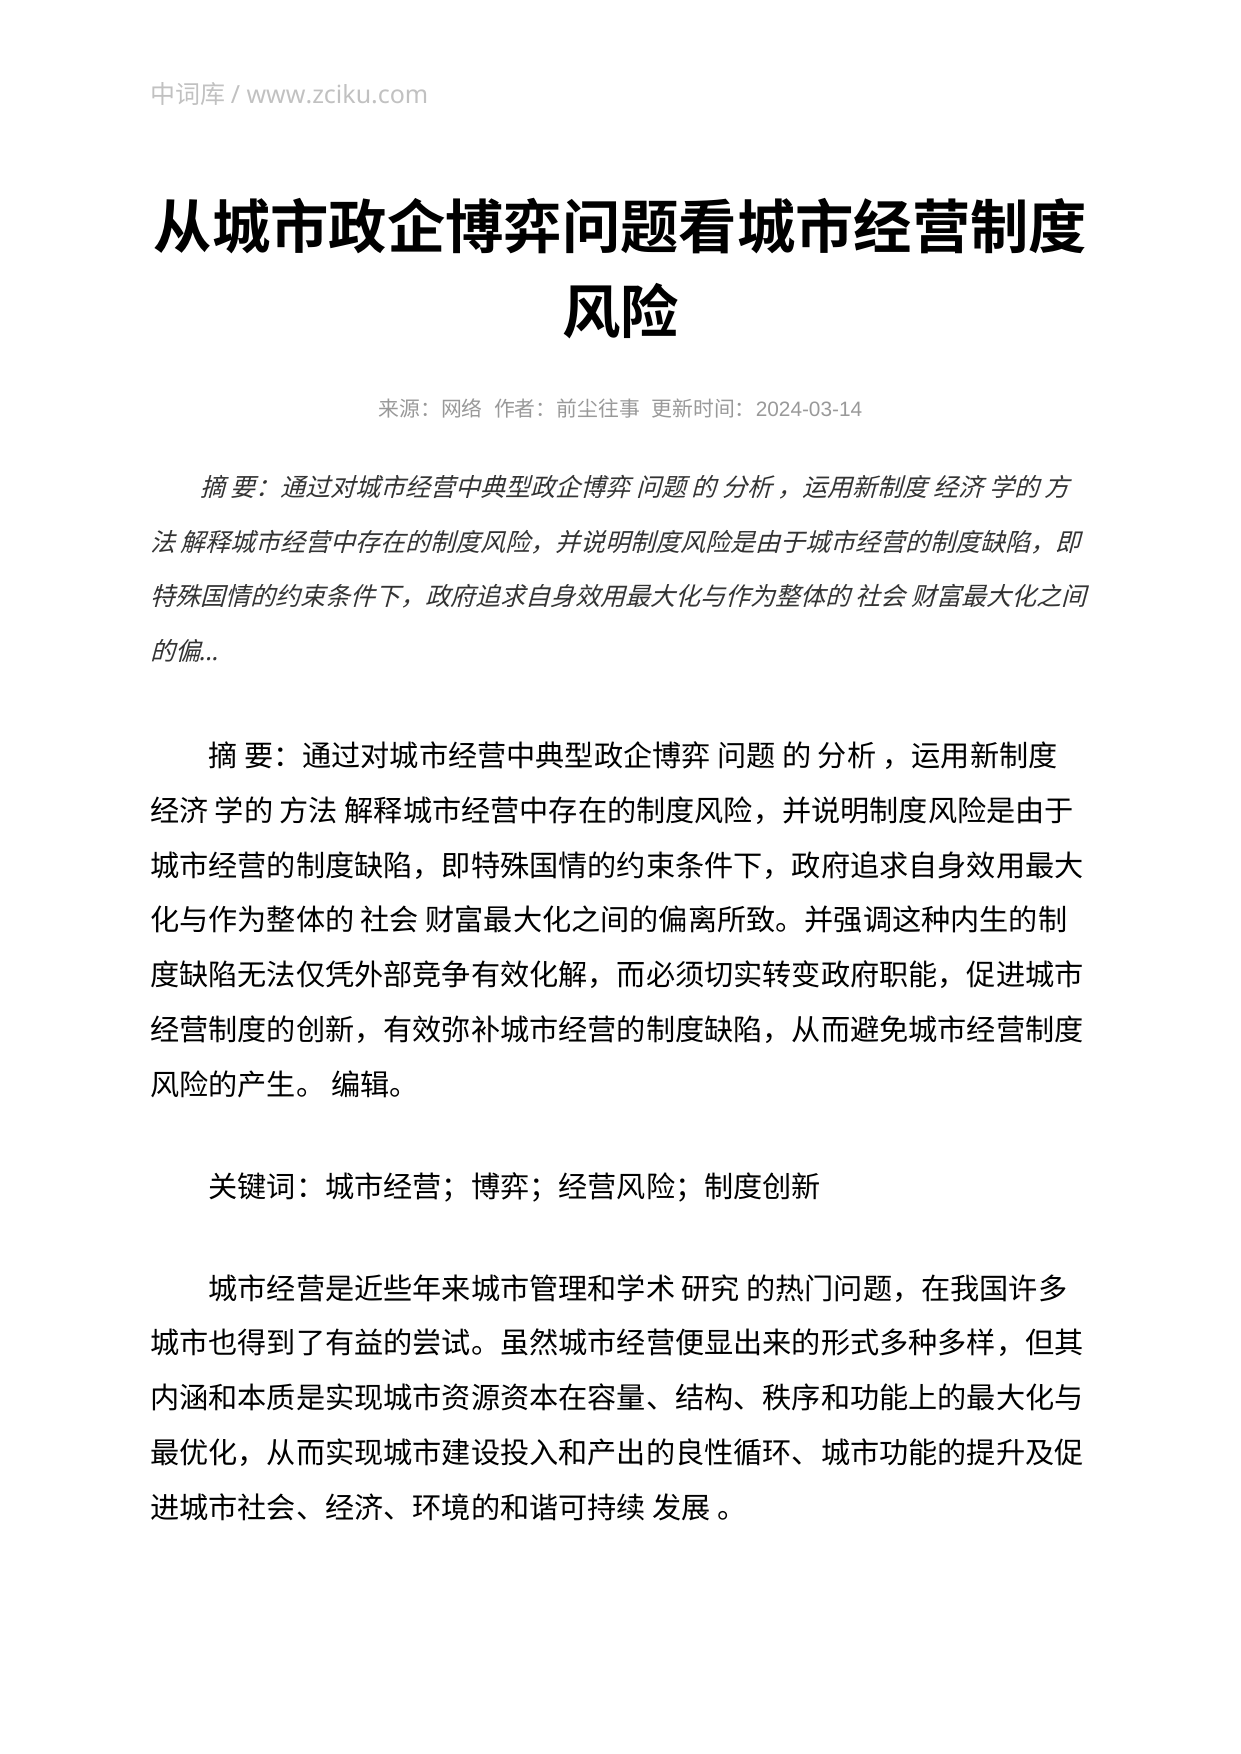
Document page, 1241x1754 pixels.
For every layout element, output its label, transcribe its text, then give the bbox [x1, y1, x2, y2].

text 关键词：城市经营；博弈；经营风险；制度创新 [150, 1163, 1090, 1206]
subtitle 从城市政企博弈问题看城市经营制度风险 [150, 181, 1090, 350]
text 城市经营是近些年来城市管理和学术 研究 的热门问题，在我国许多城市也得到了有益的尝试。虽然城市经营便显出来的形式多种多样，但其内涵和本质是实现城市资源资本在容量、结构、秩序和功能上的最大化与最优化，从而实现城市建设投入和产出的良性循环、城市功能的提升及促进城市社会、经济、环境的和谐可持续 发展 。 [150, 1265, 1090, 1527]
text 摘 要：通过对城市经营中典型政企博弈 问题 的 分析 ，运用新制度 经济 学的 方法 解释城市经营中存在的制度风险，并说明制度风险是由于城市经营的制度缺陷，即特殊国情的约束条件下，政府追求自身效用最大化与作为整体的 社会 财富最大化之间的偏... [150, 468, 1090, 667]
text 摘 要：通过对城市经营中典型政企博弈 问题 的 分析 ，运用新制度 经济 学的 方法 解释城市经营中存在的制度风险，并说明制度风险是由于城市经营的制度缺陷，即特殊国情的约束条件下，政府追求自身效用最大化与作为整体的 社会 财富最大化之间的偏离所致。并强调这种内生的制度缺陷无法仅凭外部竞争有效化解，而必须切实转变政府职能，促进城市经营制度的创新，有效弥补城市经营的制度缺陷，从而避免城市经营制度风险的产生。 编辑。 [150, 732, 1090, 1104]
text 来源：网络 作者：前尘往事 更新时间：2024-03-14 [150, 397, 1090, 421]
